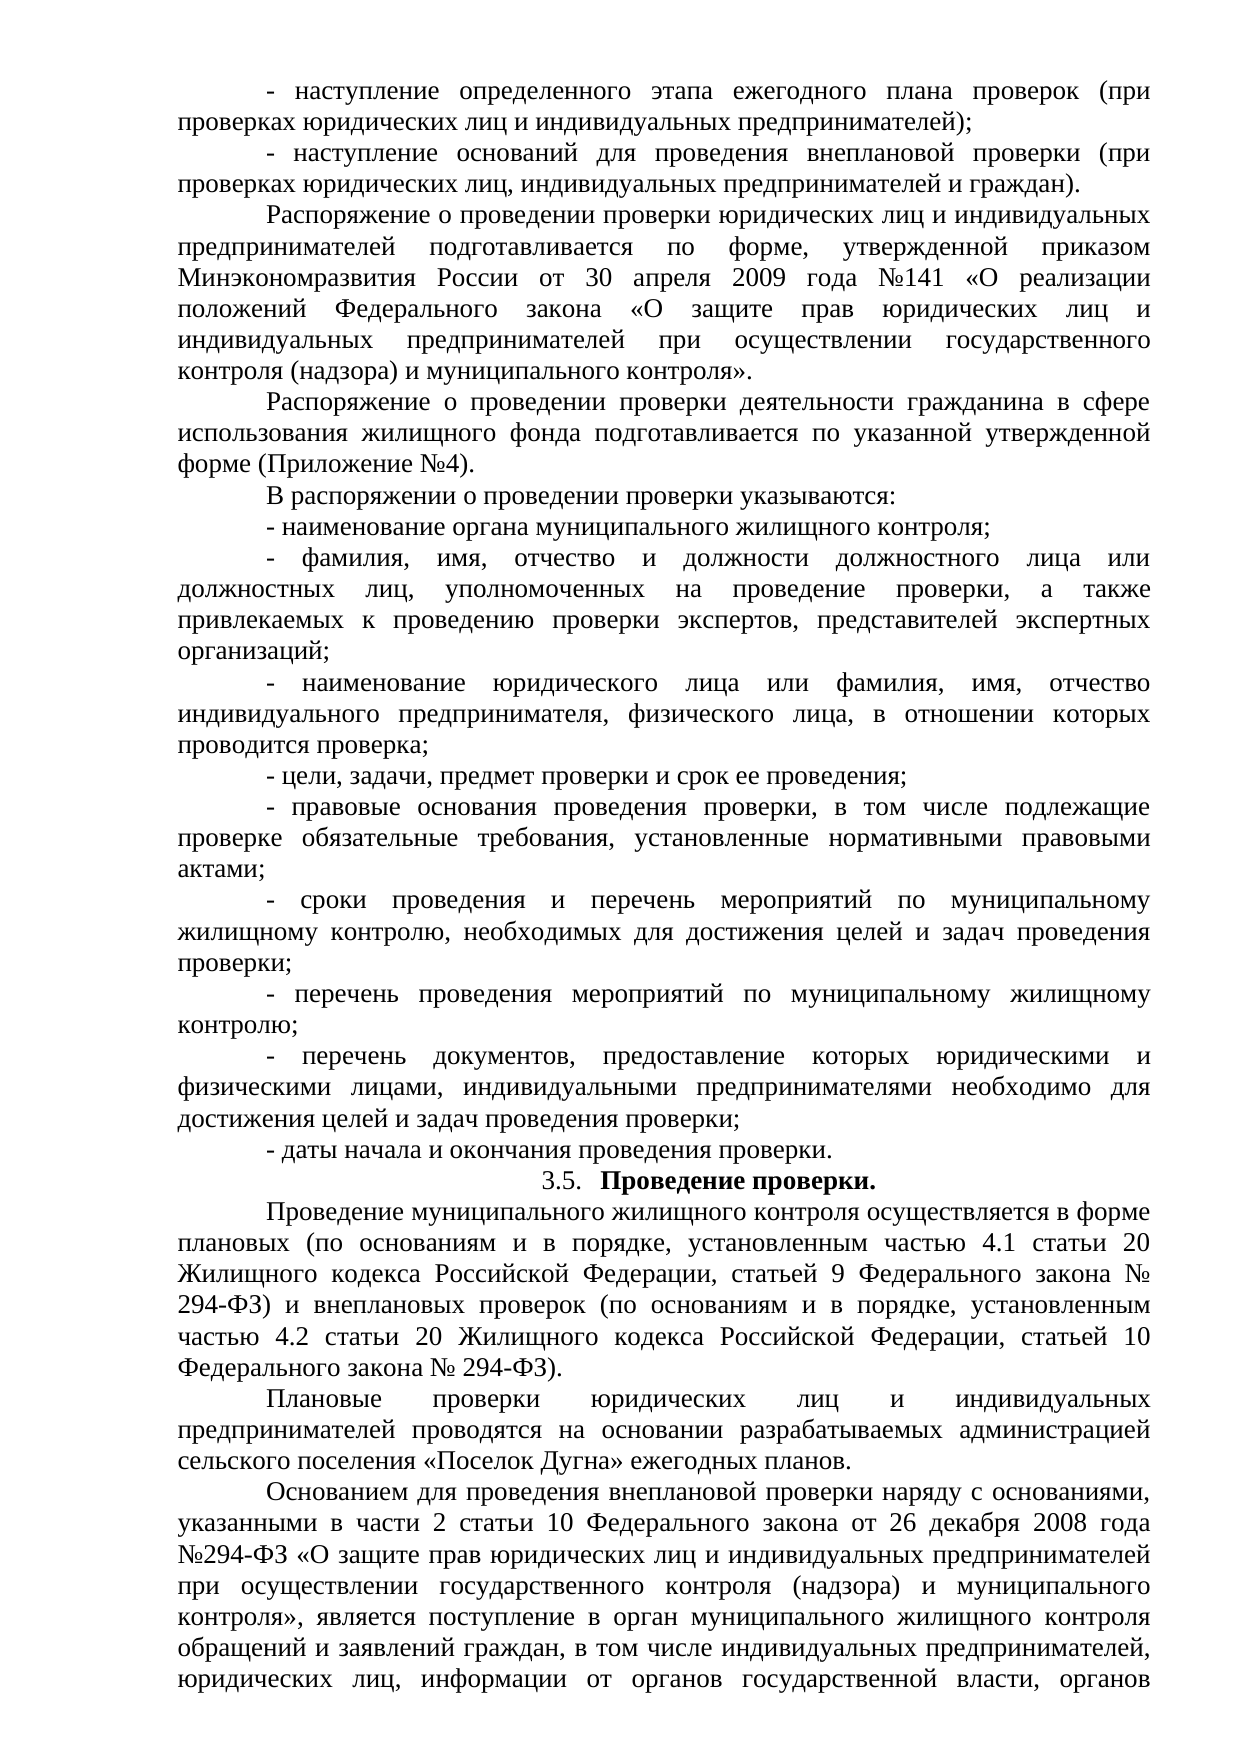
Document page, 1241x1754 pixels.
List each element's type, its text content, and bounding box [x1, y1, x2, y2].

text Распоряжение о проведении проверки деятельности гражданина в сфере использования жилищного фонда подготавливается по указанной утвержденной форме (Приложение №4). [177, 385, 1152, 479]
text - фамилия, имя, отчество и должности должностного лица или должностных лиц, уполномоченных на проведение проверки, а также привлекаемых к проведению проверки экспертов, представителей экспертных организаций; [177, 541, 1152, 666]
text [177, 1475, 1152, 1693]
list Проведение проверки. [177, 1164, 1152, 1195]
text - перечень документов, предоставление которых юридическими и физическими лицами, индивидуальными предпринимателями необходимо для достижения целей и задач проведения проверки; [177, 1039, 1152, 1133]
text Распоряжение о проведении проверки юридических лиц и индивидуальных предпринимателей подготавливается по форме, утвержденной приказом Минэкономразвития России от 30 апреля 2009 года №141 «О реализации положений Федерального закона «О защите прав юридических лиц и индивидуальных предпринимателей при осуществлении государственного контроля (надзора) и муниципального контроля». [177, 198, 1152, 385]
text - даты начала и окончания проведения проверки. [177, 1133, 1152, 1164]
text - наименование органа муниципального жилищного контроля; [177, 510, 1152, 541]
text - наступление оснований для проведения внеплановой проверки (при проверках юридических лиц, индивидуальных предпринимателей и граждан). [177, 136, 1152, 198]
text - правовые основания проведения проверки, в том числе подлежащие проверке обязательные требования, установленные нормативными правовыми актами; [177, 790, 1152, 884]
text - наименование юридического лица или фамилия, имя, отчество индивидуального предпринимателя, физического лица, в отношении которых проводится проверка; [177, 666, 1152, 759]
text - наступление определенного этапа ежегодного плана проверок (при проверках юридических лиц и индивидуальных предпринимателей); [177, 74, 1152, 136]
text - перечень проведения мероприятий по муниципальному жилищному контролю; [177, 977, 1152, 1039]
text В распоряжении о проведении проверки указываются: [177, 479, 1152, 510]
text - цели, задачи, предмет проверки и срок ее проведения; [177, 759, 1152, 790]
text Проведение муниципального жилищного контроля осуществляется в форме плановых (по основаниям и в порядке, установленным частью 4.1 статьи 20 Жилищного кодекса Российской Федерации, статьей 9 Федерального закона № 294-ФЗ) и внеплановых проверок (по основаниям и в порядке, установленным частью 4.2 статьи 20 Жилищного кодекса Российской Федерации, статьей 10 Федерального закона № 294-ФЗ). [177, 1195, 1152, 1382]
text Плановые проверки юридических лиц и индивидуальных предпринимателей проводятся на основании разрабатываемых администрацией сельского поселения «Поселок Дугна» ежегодных планов. [177, 1382, 1152, 1475]
text - сроки проведения и перечень мероприятий по муниципальному жилищному контролю, необходимых для достижения целей и задач проведения проверки; [177, 884, 1152, 977]
